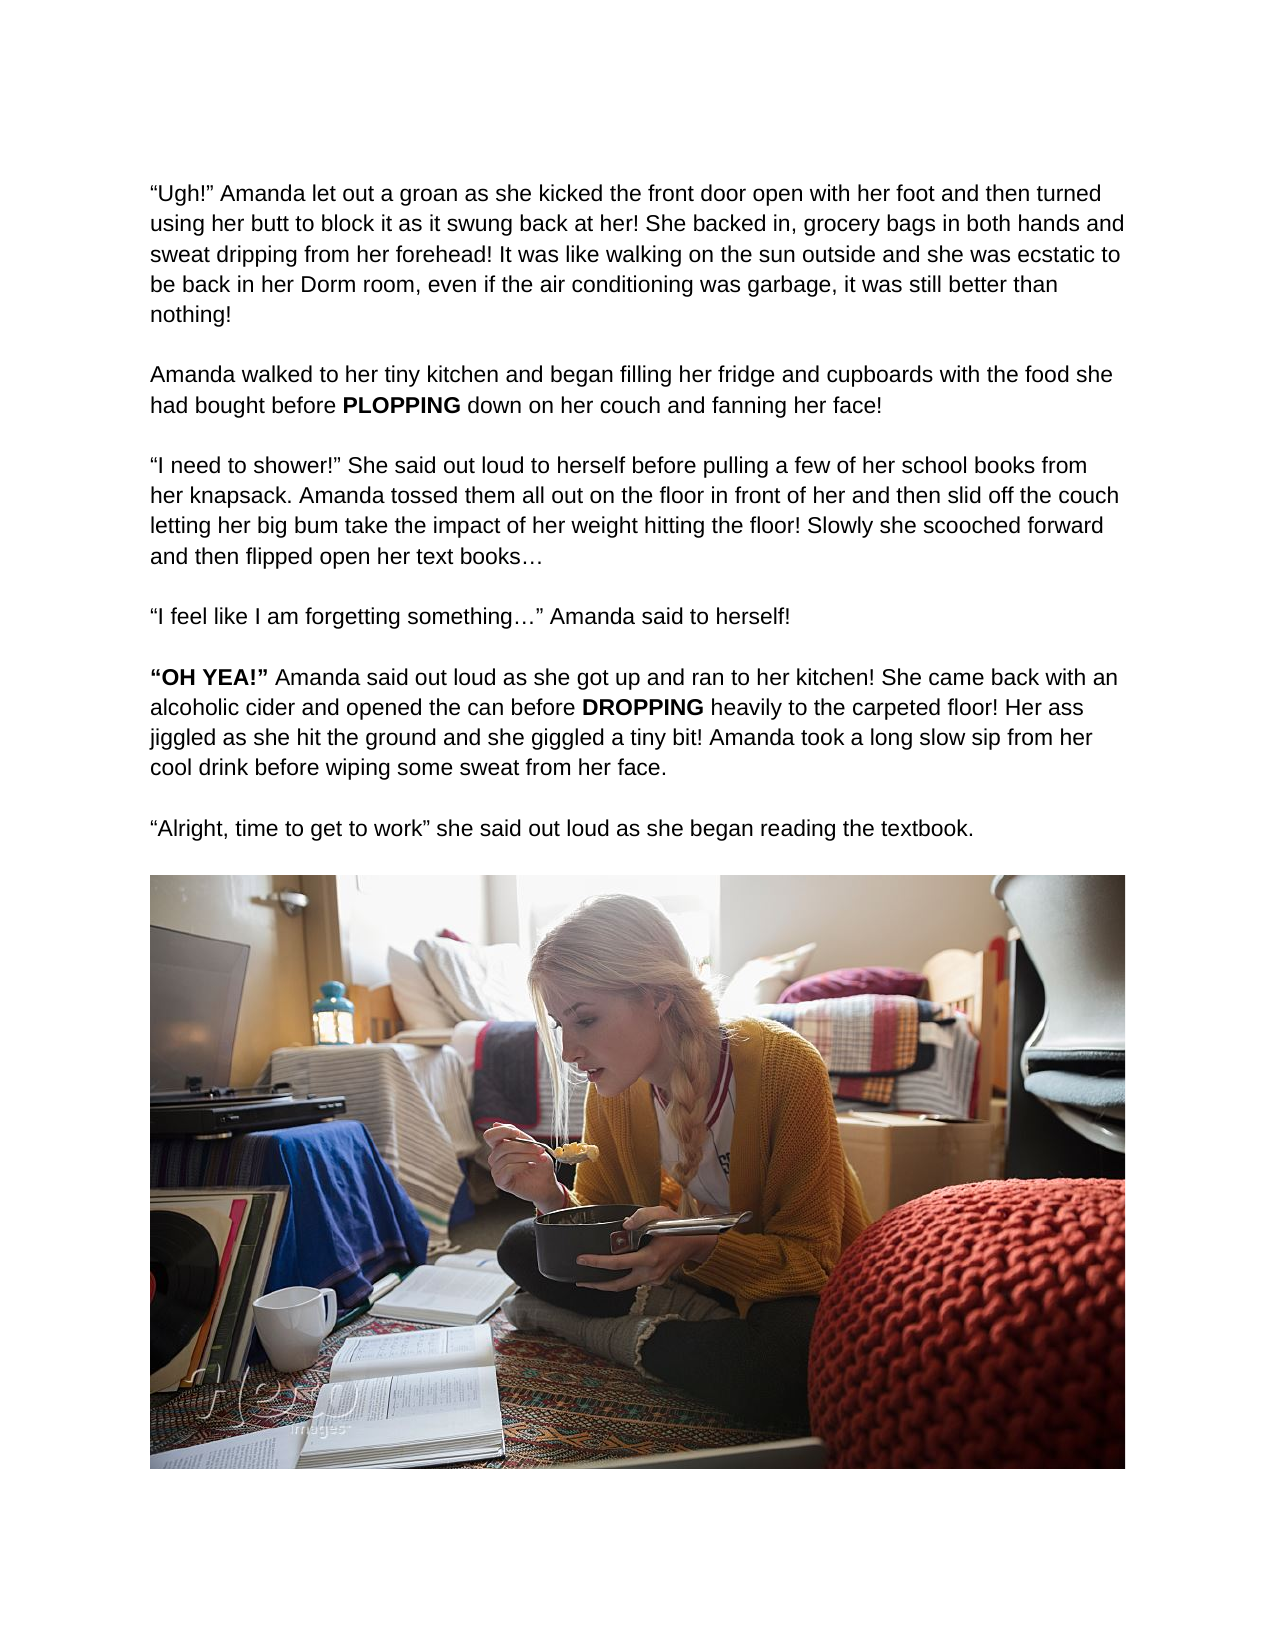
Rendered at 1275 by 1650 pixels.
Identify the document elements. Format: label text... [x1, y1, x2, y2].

text “OH YEA!” Amanda said out loud as she got up and ran to her kitchen! She came back with an alcoholic cider and opened the can before DROPPING heavily to the carpeted floor! Her ass jiggled as she hit the ground and she giggled a tiny bit! Amanda took a long slow sip from her cool drink before wiping some sweat from her face. [150, 663, 1125, 781]
text “I feel like I am forgetting something…” Amanda said to herself! [150, 603, 1125, 629]
text “Ugh!” Amanda let out a groan as she kicked the front door open with her foot and then turned using her butt to block it as it swung back at her! She backed in, grocery bags in both hands and sweat dripping from her forehead! It was like walking on the sun outside and she was ecstatic to be back in her Dorm room, even if the air conditioning was garbage, it was still better than nothing! [150, 180, 1125, 327]
picture [150, 875, 1125, 1469]
text Amanda walked to her tiny kitchen and began filling her fridge and cupboards with the food she had bought before PLOPPING down on her couch and fanning her face! [150, 361, 1125, 418]
text “Alright, time to get to work” she said out loud as she began reading the textbook. [150, 814, 1125, 841]
text “I need to shower!” She said out loud to herself before pulling a few of her school books from her knapsack. Amanda tossed them all out on the floor in front of her and then slid off the couch letting her big bum take the impact of her weight hitting the floor! Slowly she scooched forward and then flipped open her text books… [150, 452, 1125, 569]
